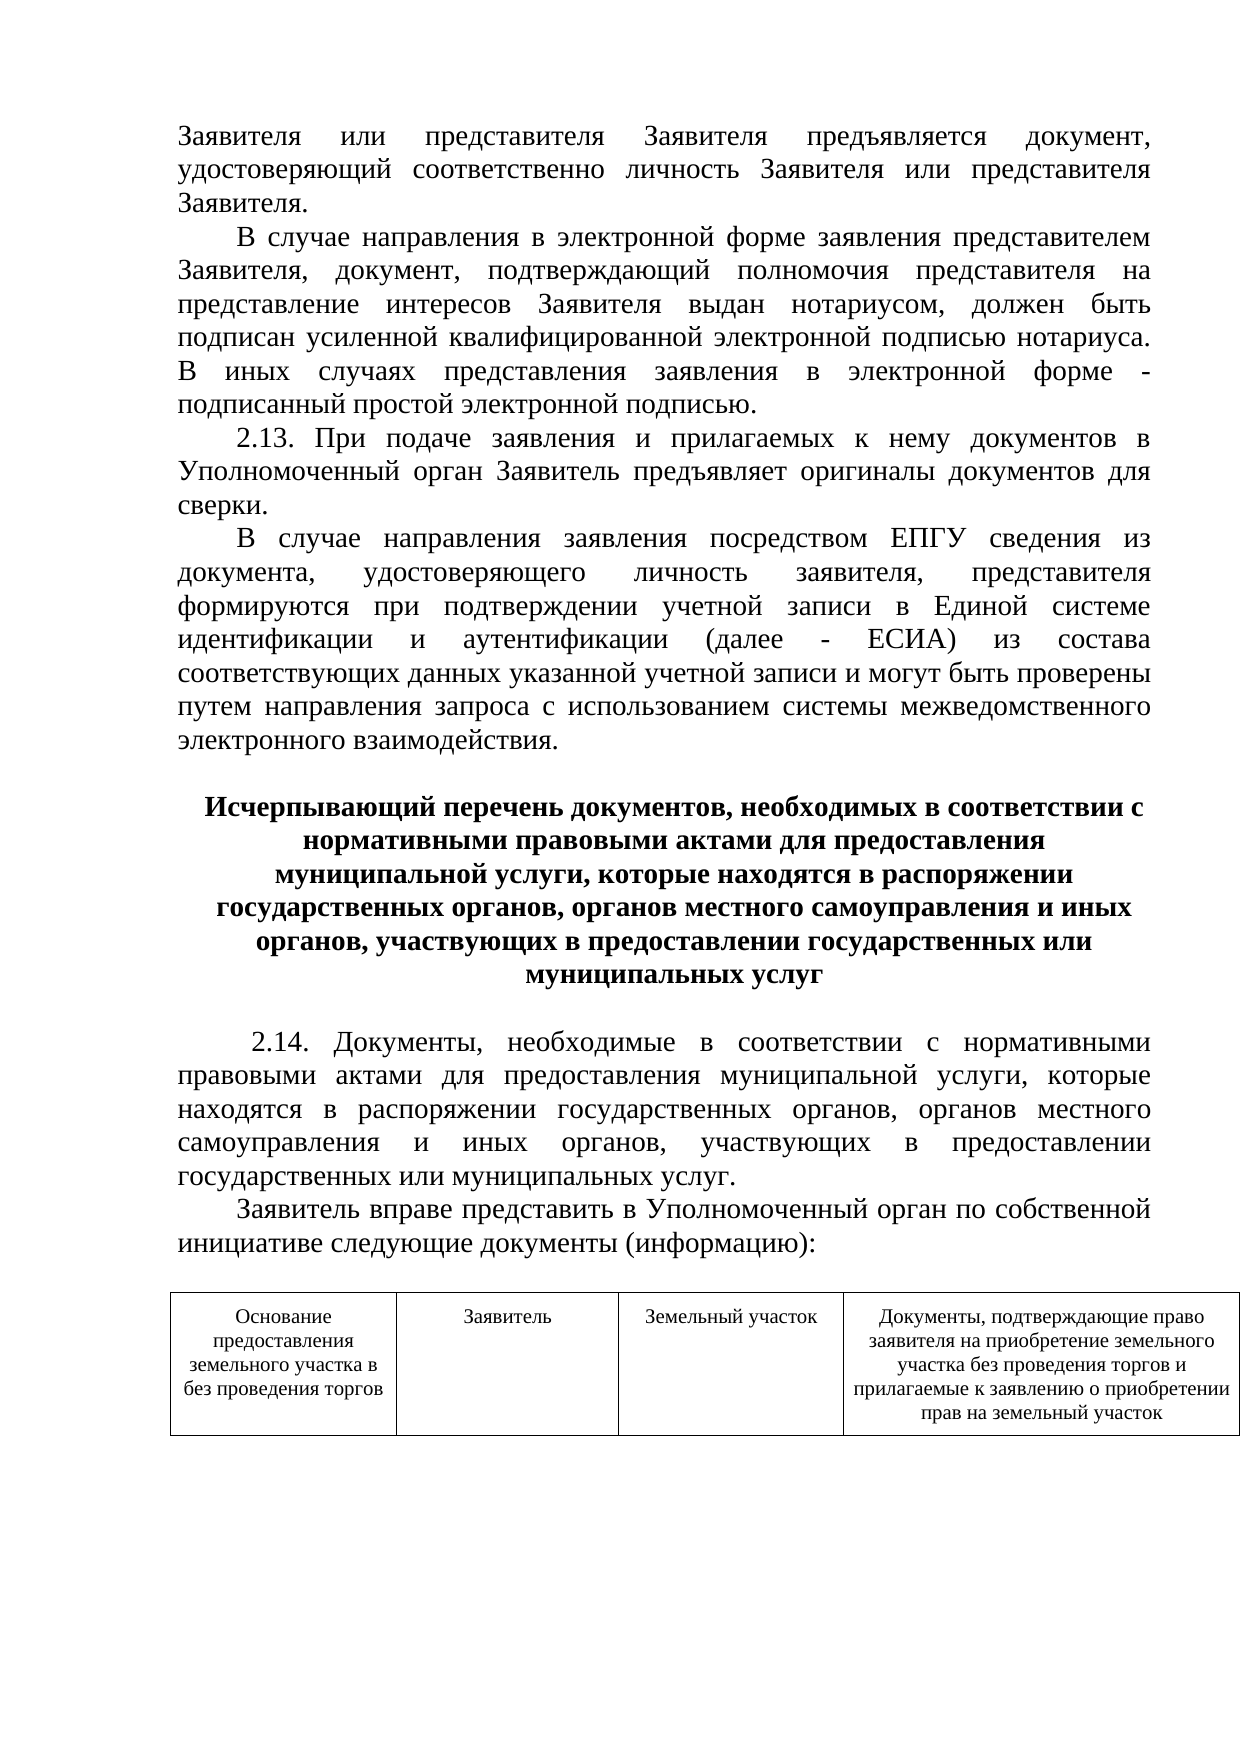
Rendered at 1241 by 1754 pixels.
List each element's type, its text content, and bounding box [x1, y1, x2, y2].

subtitle Исчерпывающий перечень документов, необходимых в соответствии с нормативными правовыми актами для предоставления муниципальной услуги, которые находятся в распоряжении государственных органов, органов местного самоуправления и иных органов, участвующих в предоставлении государственных или муниципальных услуг [197, 789, 1152, 990]
text Заявитель вправе представить в Уполномоченный орган по собственной инициативе следующие документы (информацию): [177, 1191, 1152, 1258]
text В случае направления заявления посредством ЕПГУ сведения из документа, удостоверяющего личность заявителя, представителя формируются при подтверждении учетной записи в Единой системе идентификации и аутентификации (далее - ЕСИА) из состава соответствующих данных указанной учетной записи и могут быть проверены путем направления запроса с использованием системы межведомственного электронного взаимодействия. [177, 521, 1152, 755]
text В случае направления в электронной форме заявления представителем Заявителя, документ, подтверждающий полномочия представителя на представление интересов Заявителя выдан нотариусом, должен быть подписан усиленной квалифицированной электронной подписью нотариуса. В иных случаях представления заявления в электронной форме - подписанный простой электронной подписью. [177, 219, 1152, 420]
table_header Документы, подтверждающие право заявителя на приобретение земельного участка без проведения торгов и прилагаемые к заявлению о приобретении прав на земельный участок [844, 1293, 1239, 1435]
text 2.14. Документы, необходимые в соответствии с нормативными правовыми актами для предоставления муниципальной услуги, которые находятся в распоряжении государственных органов, органов местного самоуправления и иных органов, участвующих в предоставлении государственных или муниципальных услуг. [177, 1024, 1152, 1191]
table_header Заявитель [397, 1293, 618, 1435]
table_header Основание предоставления земельного участка в без проведения торгов [171, 1293, 396, 1435]
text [177, 118, 1152, 219]
text 2.13. При подаче заявления и прилагаемых к нему документов в Уполномоченный орган Заявитель предъявляет оригиналы документов для сверки. [177, 420, 1152, 521]
table_header Земельный участок [619, 1293, 843, 1435]
